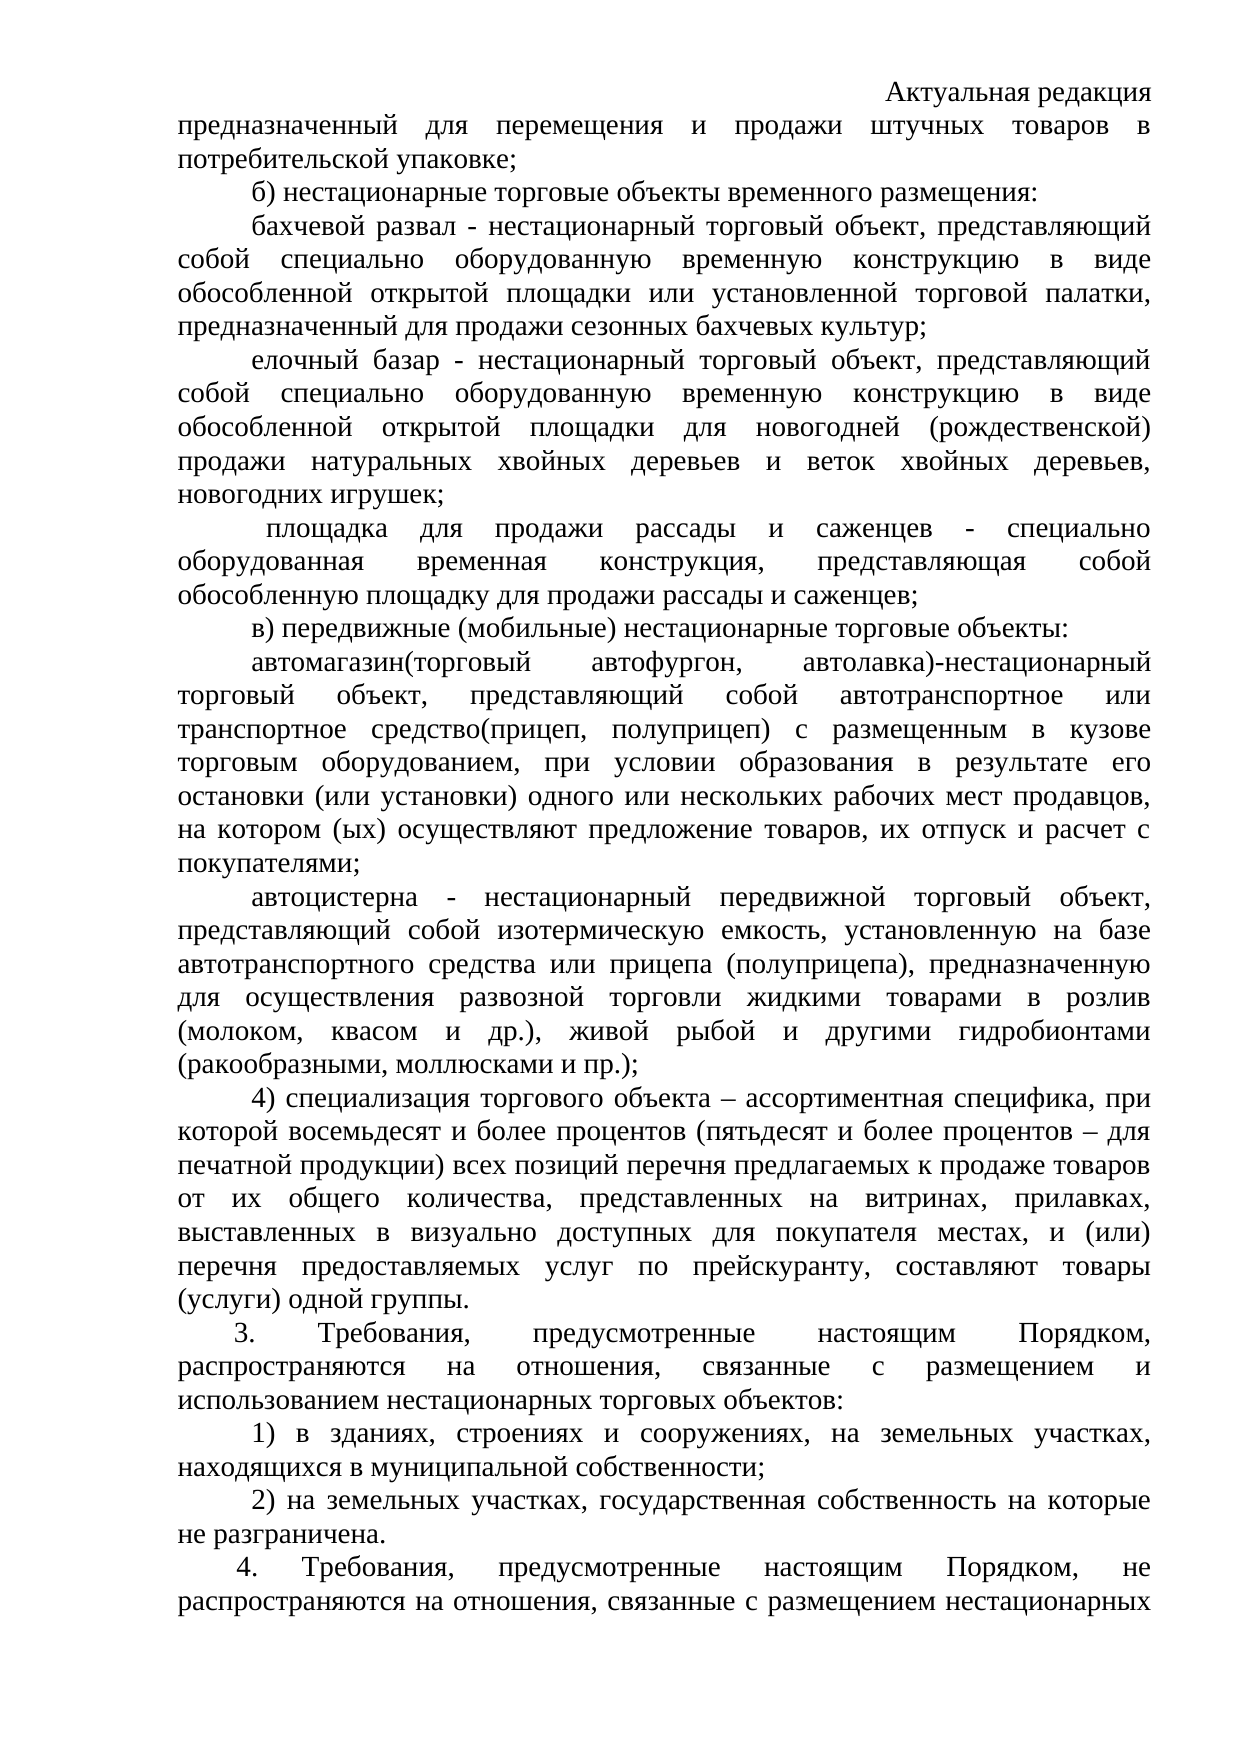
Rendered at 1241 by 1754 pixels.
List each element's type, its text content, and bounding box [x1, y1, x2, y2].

text 3. Требования, предусмотренные настоящим Порядком, распространяются на отношения, связанные с размещением и использованием нестационарных торговых объектов: [177, 1315, 1152, 1415]
text в) передвижные (мобильные) нестационарные торговые объекты: [177, 610, 1152, 644]
text площадка для продажи рассады и саженцев - специально оборудованная временная конструкция, представляющая собой обособленную площадку для продажи рассады и саженцев; [177, 510, 1152, 610]
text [177, 1549, 1152, 1617]
text 1) в зданиях, строениях и сооружениях, на земельных участках, находящихся в муниципальной собственности; [177, 1415, 1152, 1482]
text б) нестационарные торговые объекты временного размещения: [177, 174, 1152, 208]
text автомагазин(торговый автофургон, автолавка)-нестационарный торговый объект, представляющий собой автотранспортное или транспортное средство(прицеп, полуприцеп) с размещенным в кузове торговым оборудованием, при условии образования в результате его остановки (или установки) одного или нескольких рабочих мест продавцов, на котором (ых) осуществляют предложение товаров, их отпуск и расчет с покупателями; [177, 644, 1152, 879]
text автоцистерна - нестационарный передвижной торговый объект, представляющий собой изотермическую емкость, установленную на базе автотранспортного средства или прицепа (полуприцепа), предназначенную для осуществления развозной торговли жидкими товарами в розлив (молоком, квасом и др.), живой рыбой и другими гидробионтами (ракообразными, моллюсками и пр.); [177, 879, 1152, 1080]
text бахчевой развал - нестационарный торговый объект, представляющий собой специально оборудованную временную конструкцию в виде обособленной открытой площадки или установленной торговой палатки, предназначенный для продажи сезонных бахчевых культур; [177, 208, 1152, 342]
text елочный базар - нестационарный торговый объект, представляющий собой специально оборудованную временную конструкцию в виде обособленной открытой площадки для новогодней (рождественской) продажи натуральных хвойных деревьев и веток хвойных деревьев, новогодних игрушек; [177, 342, 1152, 510]
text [177, 107, 1152, 174]
text 2) на земельных участках, государственная собственность на которые не разграничена. [177, 1482, 1152, 1549]
text 4) специализация торгового объекта – ассортиментная специфика, при которой восемьдесят и более процентов (пятьдесят и более процентов – для печатной продукции) всех позиций перечня предлагаемых к продаже товаров от их общего количества, представленных на витринах, прилавках, выставленных в визуально доступных для покупателя местах, и (или) перечня предоставляемых услуг по прейскуранту, составляют товары (услуги) одной группы. [177, 1080, 1152, 1315]
